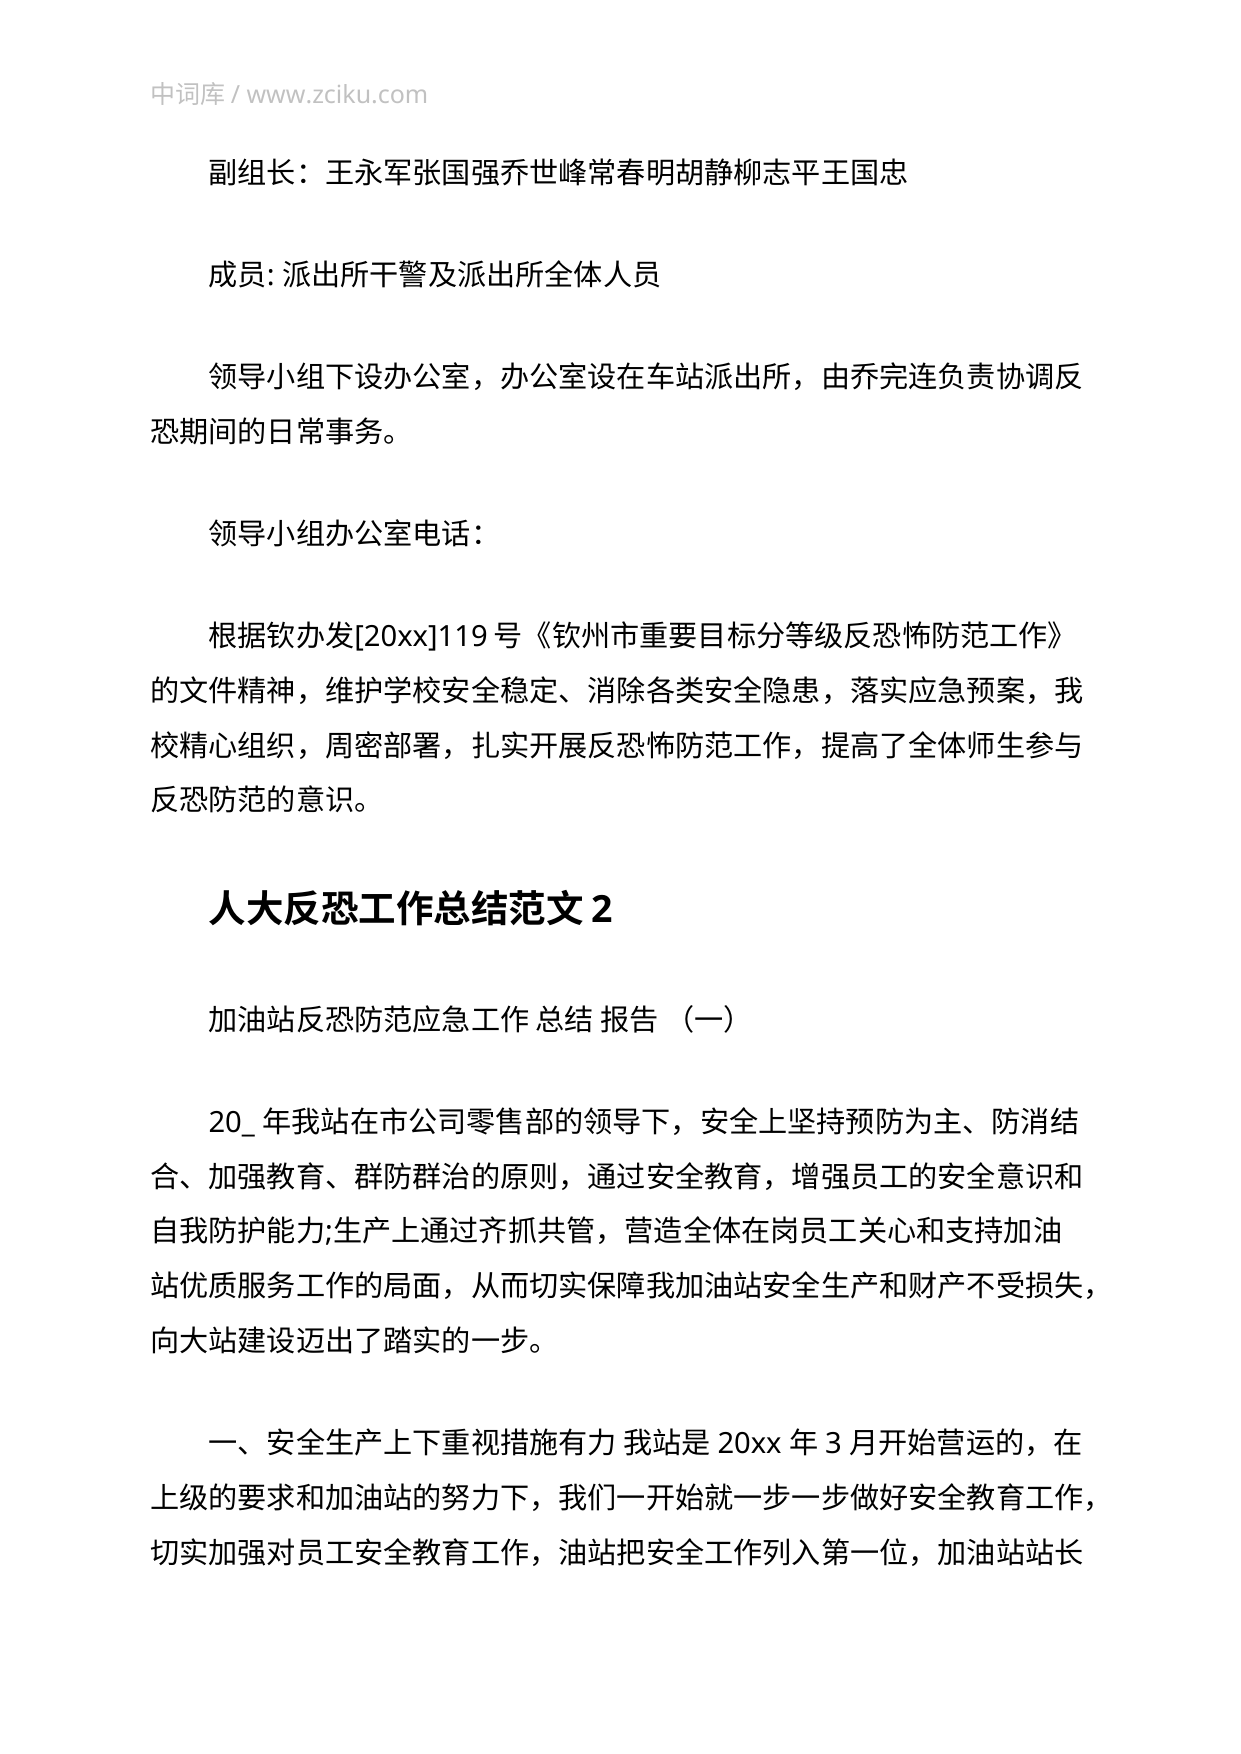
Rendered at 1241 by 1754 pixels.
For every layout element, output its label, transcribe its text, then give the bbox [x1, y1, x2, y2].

text 加油站反恐防范应急工作 总结 报告 （一） [150, 996, 1090, 1039]
text 人大反恐工作总结范文2 [150, 879, 1090, 933]
text 20_ 年我站在市公司零售部的领导下，安全上坚持预防为主、防消结合、加强教育、群防群治的原则，通过安全教育，增强员工的安全意识和自我防护能力;生产上通过齐抓共管，营造全体在岗员工关心和支持加油站优质服务工作的局面，从而切实保障我加油站安全生产和财产不受损失，向大站建设迈出了踏实的一步。 [150, 1098, 1090, 1360]
text 根据钦办发[20xx]119号《钦州市重要目标分等级反恐怖防范工作》的文件精神，维护学校安全稳定、消除各类安全隐患，落实应急预案，我校精心组织，周密部署，扎实开展反恐怖防范工作，提高了全体师生参与反恐防范的意识。 [150, 612, 1090, 819]
text 成员: 派出所干警及派出所全体人员 [150, 252, 1090, 294]
text 领导小组下设办公室，办公室设在车站派出所，由乔完连负责协调反恐期间的日常事务。 [150, 354, 1090, 451]
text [150, 1420, 1090, 1572]
text 领导小组办公室电话： [150, 510, 1090, 553]
text 副组长：王永军张国强乔世峰常春明胡静柳志平王国忠 [150, 150, 1090, 192]
